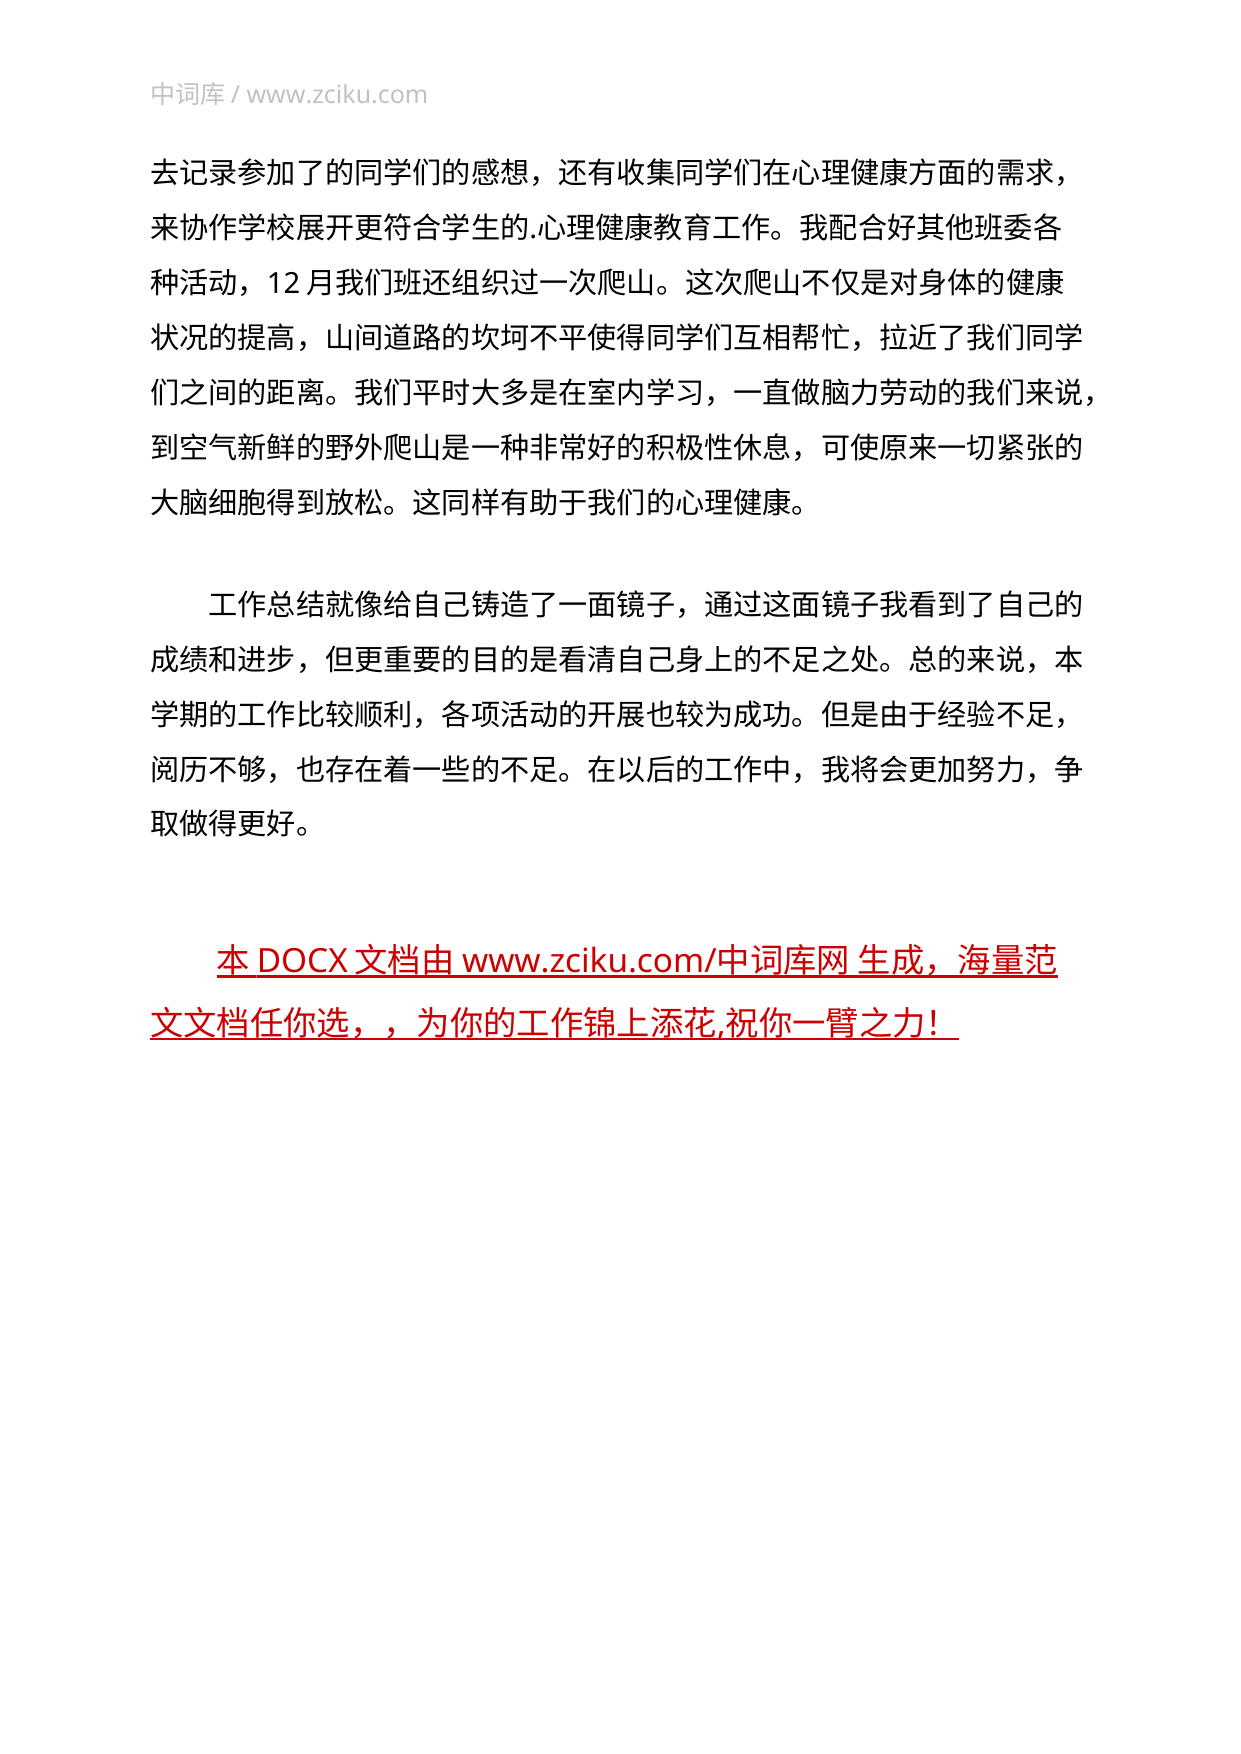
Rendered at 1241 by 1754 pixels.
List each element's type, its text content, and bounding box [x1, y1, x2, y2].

text 本DOCX文档由 www.zciku.com/中词库网 生成，海量范文文档任你选，，为你的工作锦上添花,祝你一臂之力！ [150, 934, 1090, 1045]
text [150, 150, 1090, 522]
text 工作总结就像给自己铸造了一面镜子，通过这面镜子我看到了自己的成绩和进步，但更重要的目的是看清自己身上的不足之处。总的来说，本学期的工作比较顺利，各项活动的开展也较为成功。但是由于经验不足，阅历不够，也存在着一些的不足。在以后的工作中，我将会更加努力，争取做得更好。 [150, 581, 1090, 843]
